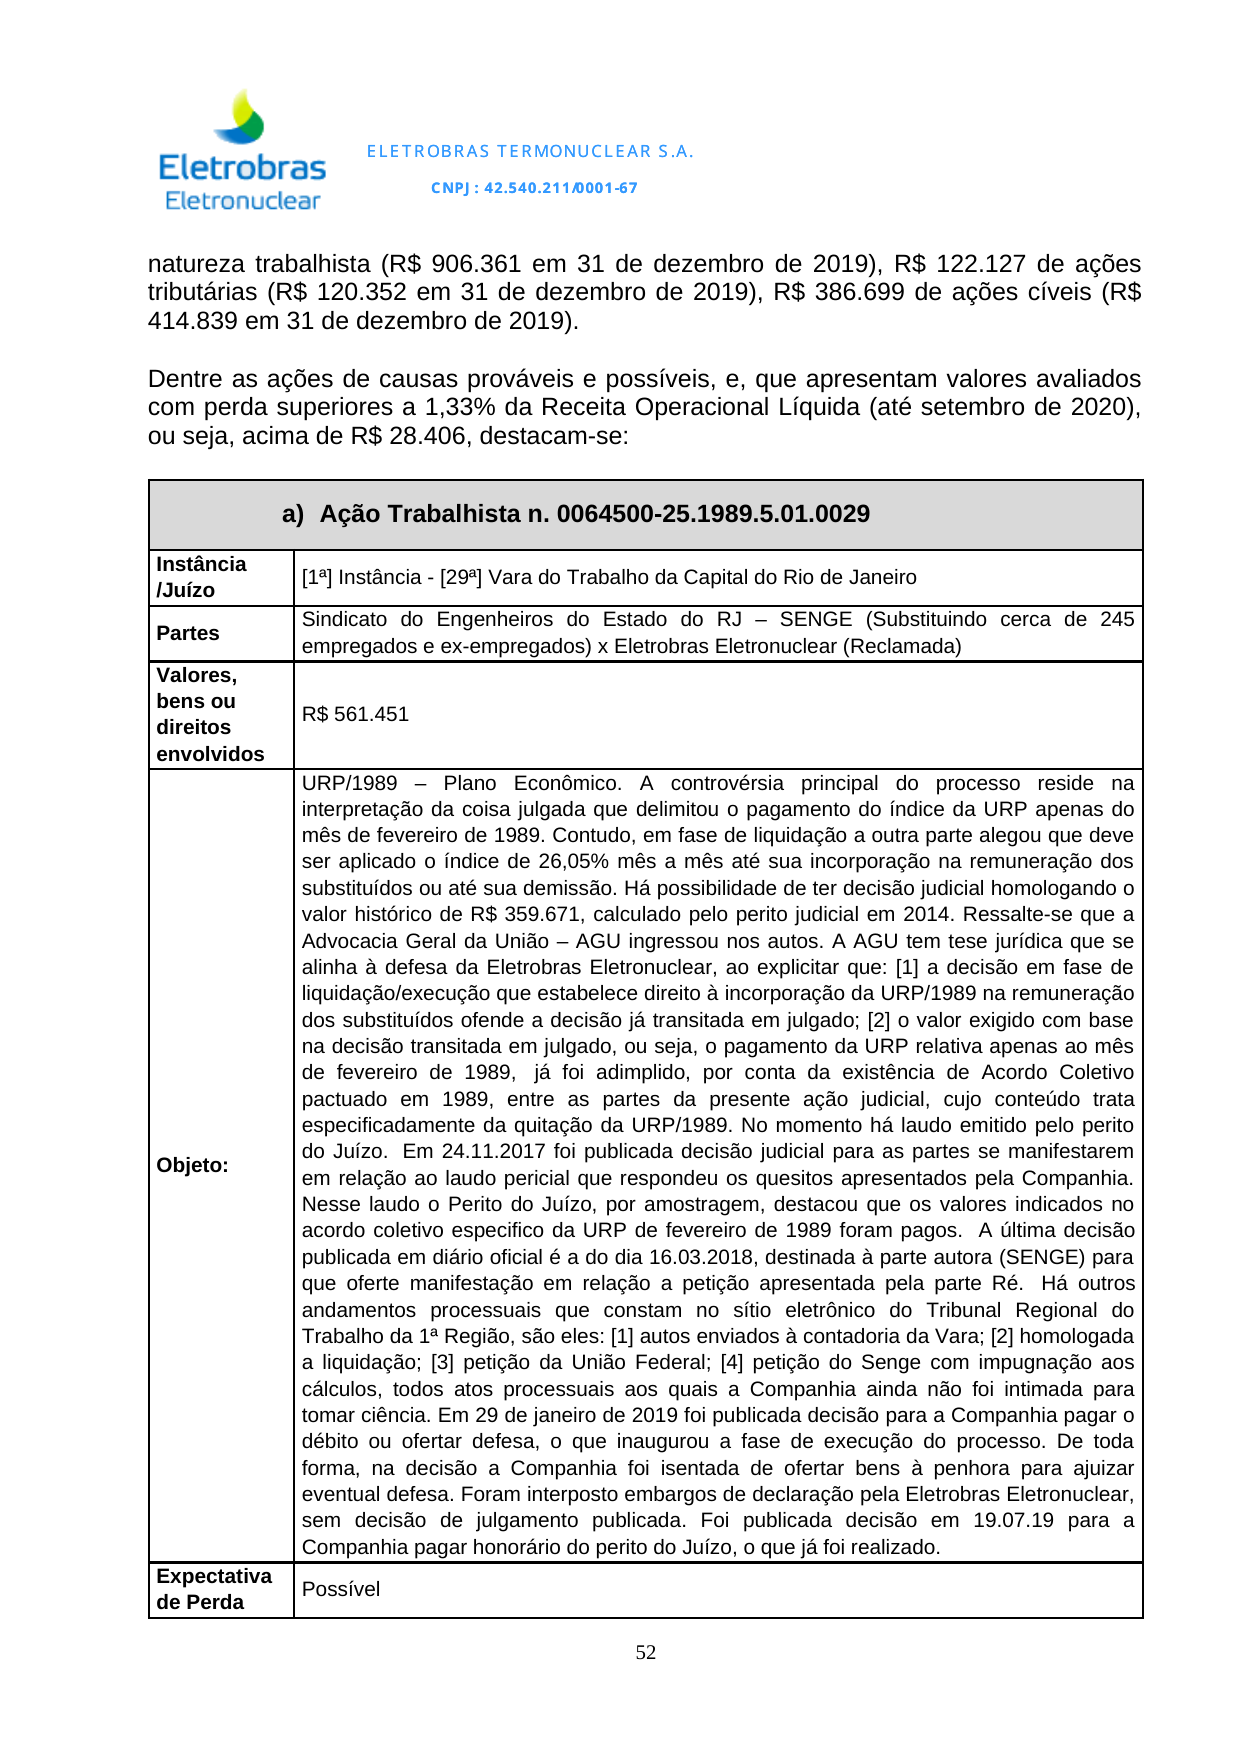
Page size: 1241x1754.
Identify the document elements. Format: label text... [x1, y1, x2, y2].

table_cell URP/1989 – Plano Econômico. A controvérsia principal do processo reside na interpretação da coisa julgada que delimitou o pagamento do índice da URP apenas do mês de fevereiro de 1989. Contudo, em fase de liquidação a outra parte alegou que deve ser aplicado o índice de 26,05% mês a mês até sua incorporação na remuneração dos substituídos ou até sua demissão. Há possibilidade de ter decisão judicial homologando o valor histórico de R$ 359.671, calculado pelo perito judicial em 2014. Ressalte-se que a Advocacia Geral da União – AGU ingressou nos autos. A AGU tem tese jurídica que se alinha à defesa da Eletrobras Eletronuclear, ao explicitar que: [1] a decisão em fase de liquidação/execução que estabelece direito à incorporação da URP/1989 na remuneração dos substituídos ofende a decisão já transitada em julgado; [2] o valor exigido com base na decisão transitada em julgado, ou seja, o pagamento da URP relativa apenas ao mês de fevereiro de 1989, já foi adimplido, por conta da existência de Acordo Coletivo pactuado em 1989, entre as partes da presente ação judicial, cujo conteúdo trata especificadamente da quitação da URP/1989. No momento há laudo emitido pelo perito do Juízo. Em 24.11.2017 foi publicada decisão judicial para as partes se manifestarem em relação ao laudo pericial que respondeu os quesitos apresentados pela Companhia. Nesse laudo o Perito do Juízo, por amostragem, destacou que os valores indicados no acordo coletivo especifico da URP de fevereiro de 1989 foram pagos. A última decisão publicada em diário oficial é a do dia 16.03.2018, destinada à parte autora (SENGE) para que oferte manifestação em relação a petição apresentada pela parte Ré. Há outros andamentos processuais que constam no sítio eletrônico do Tribunal Regional do Trabalho da 1ª Região, são eles: [1] autos enviados à contadoria da Vara; [2] homologada a liquidação; [3] petição da União Federal; [4] petição do Senge com impugnação aos cálculos, todos atos processuais aos quais a Companhia ainda não foi intimada para tomar ciência. Em 29 de janeiro de 2019 foi publicada decisão para a Companhia pagar o débito ou ofertar defesa, o que inaugurou a fase de execução do processo. De toda forma, na decisão a Companhia foi isentada de ofertar bens à penhora para ajuizar eventual defesa. Foram interposto embargos de declaração pela Eletrobras Eletronuclear, sem decisão de julgamento publicada. Foi publicada decisão em 19.07.19 para a Companhia pagar honorário do perito do Juízo, o que já foi realizado. [295, 770, 1142, 1561]
table_cell Valores, bens ou direitos envolvidos [150, 663, 293, 768]
table_cell Instância /Juízo [150, 551, 293, 605]
table_cell Objeto: [150, 770, 293, 1561]
table_cell Sindicato do Engenheiros do Estado do RJ – SENGE (Substituindo cerca de 245 empregados e ex-empregados) x Eletrobras Eletronuclear (Reclamada) [295, 607, 1142, 660]
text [148, 248, 1144, 335]
text Dentre as ações de causas prováveis e possíveis, e, que apresentam valores avaliados com perda superiores a 1,33% da Receita Operacional Líquida (até setembro de 2020), ou seja, acima de R$ 28.406, destacam-se: [148, 363, 1144, 450]
table_cell Partes [150, 607, 293, 660]
table_header Ação Trabalhista n. 0064500-25.1989.5.01.0029 [150, 481, 1142, 549]
table_cell [1ª] Instância - [29ª] Vara do Trabalho da Capital do Rio de Janeiro [295, 551, 1142, 605]
table_cell Possível [295, 1564, 1142, 1617]
table_cell Expectativa de Perda [150, 1564, 293, 1617]
table_cell R$ 561.451 [295, 663, 1142, 768]
